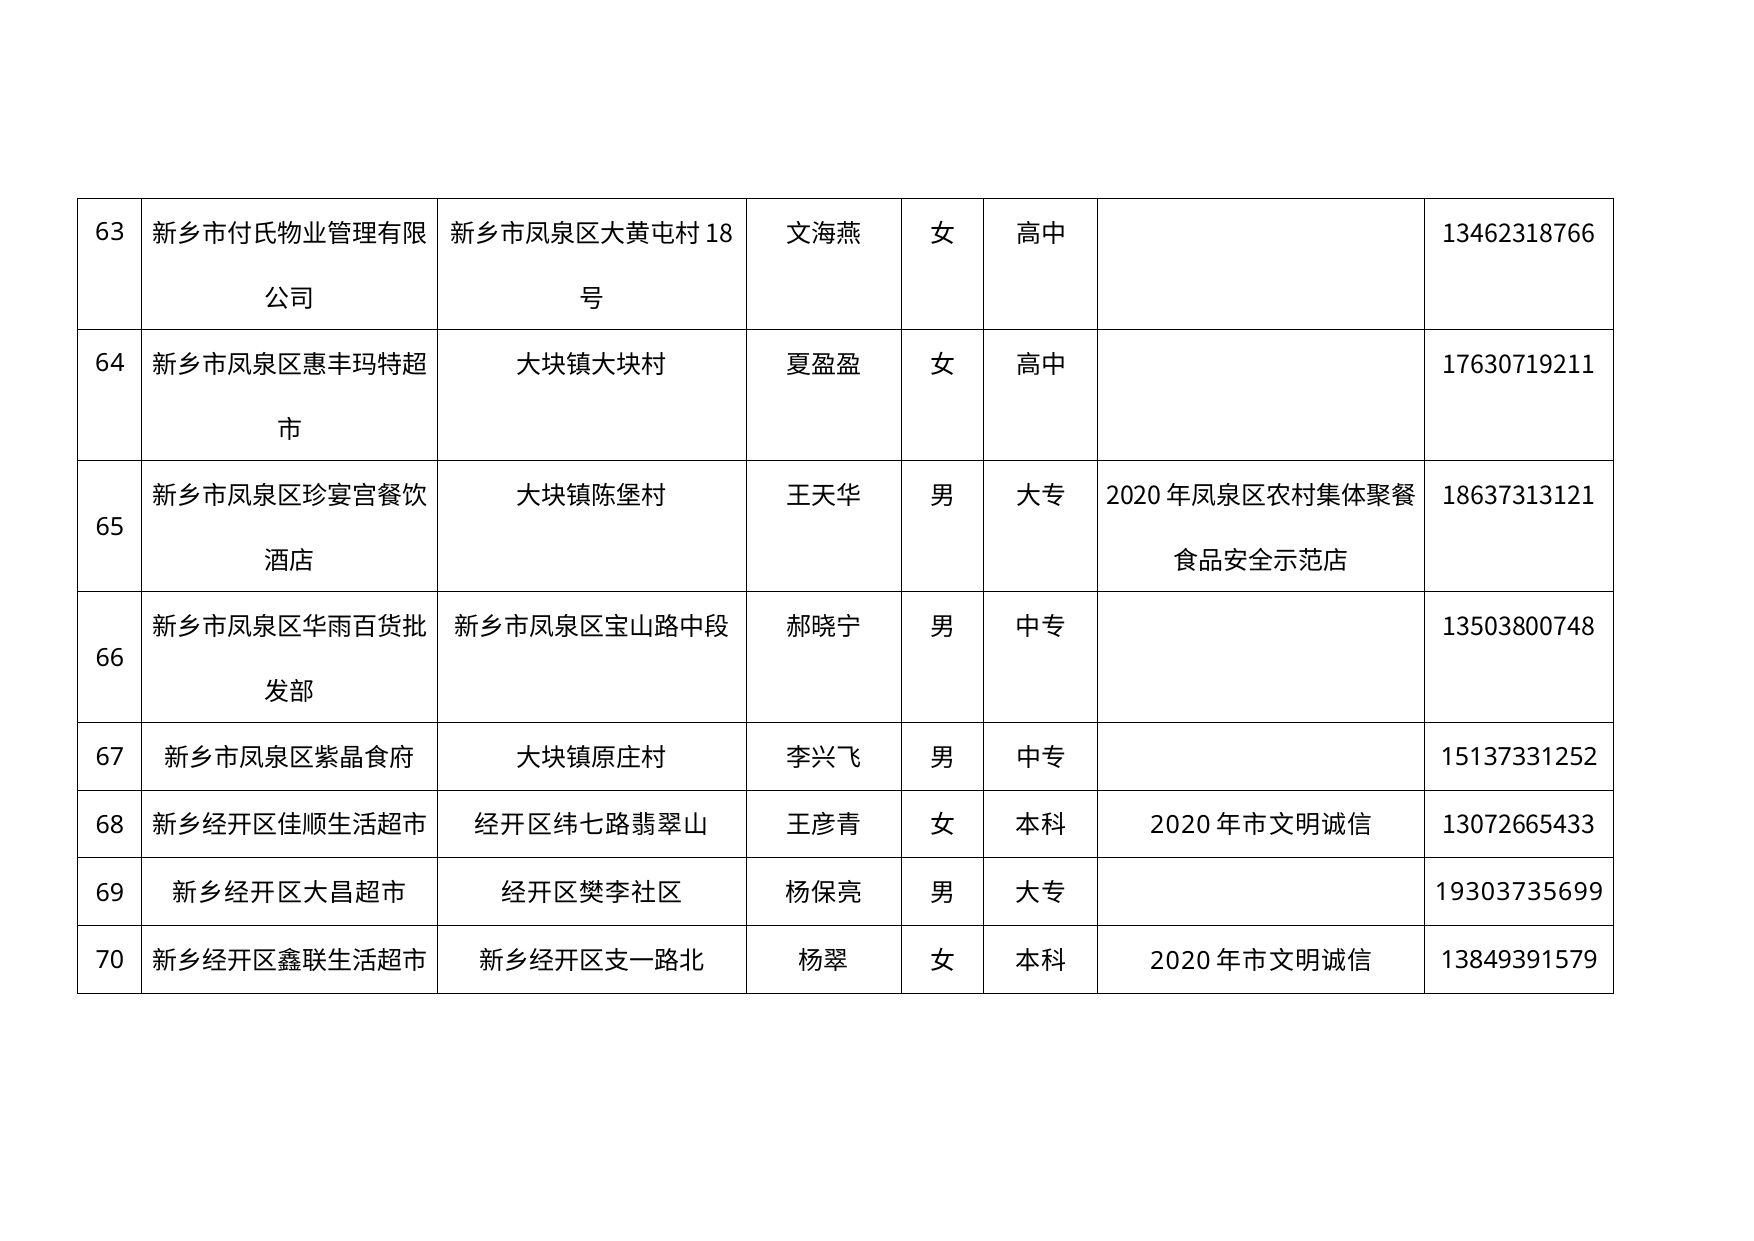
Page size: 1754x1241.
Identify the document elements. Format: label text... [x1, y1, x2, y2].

table_cell 17630719211 [1425, 330, 1613, 460]
table_cell [1098, 592, 1424, 722]
table_cell 18637313121 [1425, 461, 1613, 591]
table_cell 高中 [984, 199, 1097, 329]
table_cell 女 [902, 330, 983, 460]
table_cell 2020年市文明诚信 [1098, 926, 1424, 993]
table_cell 高中 [984, 330, 1097, 460]
table_cell 13462318766 [1425, 199, 1613, 329]
table_cell 王彦青 [747, 791, 901, 857]
table_cell [1098, 330, 1424, 460]
table_cell 67 [78, 723, 141, 789]
table_cell 新乡市凤泉区宝山路中段 [438, 592, 746, 722]
table_cell 69 [78, 858, 141, 925]
table_cell 大专 [984, 858, 1097, 925]
table_cell 2020年凤泉区农村集体聚餐食品安全示范店 [1098, 461, 1424, 591]
table_cell 王天华 [747, 461, 901, 591]
table_cell 新乡市凤泉区紫晶食府 [142, 723, 437, 789]
table_cell 大专 [984, 461, 1097, 591]
table_cell 男 [902, 461, 983, 591]
table_cell 中专 [984, 723, 1097, 789]
table_cell 新乡市凤泉区惠丰玛特超市 [142, 330, 437, 460]
table_cell 经开区樊李社区 [438, 858, 746, 925]
table_cell 新乡经开区佳顺生活超市 [142, 791, 437, 857]
table_cell 杨翠 [747, 926, 901, 993]
table_cell 66 [78, 592, 141, 722]
table_cell 2020年市文明诚信 [1098, 791, 1424, 857]
table_cell [1098, 723, 1424, 789]
table_cell 经开区纬七路翡翠山 [438, 791, 746, 857]
table_cell 女 [902, 199, 983, 329]
table_cell 本科 [984, 926, 1097, 993]
table_cell 文海燕 [747, 199, 901, 329]
table_cell 大块镇原庄村 [438, 723, 746, 789]
table_cell 大块镇大块村 [438, 330, 746, 460]
table_cell 郝晓宁 [747, 592, 901, 722]
table_cell [1098, 199, 1424, 329]
table_cell 13072665433 [1425, 791, 1613, 857]
table_cell 女 [902, 791, 983, 857]
table_cell 本科 [984, 791, 1097, 857]
table_cell 新乡市付氏物业管理有限公司 [142, 199, 437, 329]
table_cell 70 [78, 926, 141, 993]
table_cell 13849391579 [1425, 926, 1613, 993]
table_cell 19303735699 [1425, 858, 1613, 925]
table_cell 李兴飞 [747, 723, 901, 789]
table_cell 大块镇陈堡村 [438, 461, 746, 591]
table_cell 65 [78, 461, 141, 591]
table_cell 男 [902, 592, 983, 722]
table_cell [1098, 858, 1424, 925]
table_cell 13503800748 [1425, 592, 1613, 722]
table_cell 新乡市凤泉区华雨百货批发部 [142, 592, 437, 722]
table_cell 新乡经开区大昌超市 [142, 858, 437, 925]
table_cell 夏盈盈 [747, 330, 901, 460]
table_cell 女 [902, 926, 983, 993]
table_cell 63 [78, 199, 141, 329]
table_cell 新乡经开区鑫联生活超市 [142, 926, 437, 993]
table_cell 15137331252 [1425, 723, 1613, 789]
table_cell 中专 [984, 592, 1097, 722]
table_cell 64 [78, 330, 141, 460]
table_cell 新乡经开区支一路北 [438, 926, 746, 993]
table_cell 男 [902, 723, 983, 789]
table_cell 杨保亮 [747, 858, 901, 925]
table_cell 新乡市凤泉区大黄屯村18号 [438, 199, 746, 329]
table_cell 68 [78, 791, 141, 857]
table_cell 男 [902, 858, 983, 925]
table_cell 新乡市凤泉区珍宴宫餐饮酒店 [142, 461, 437, 591]
